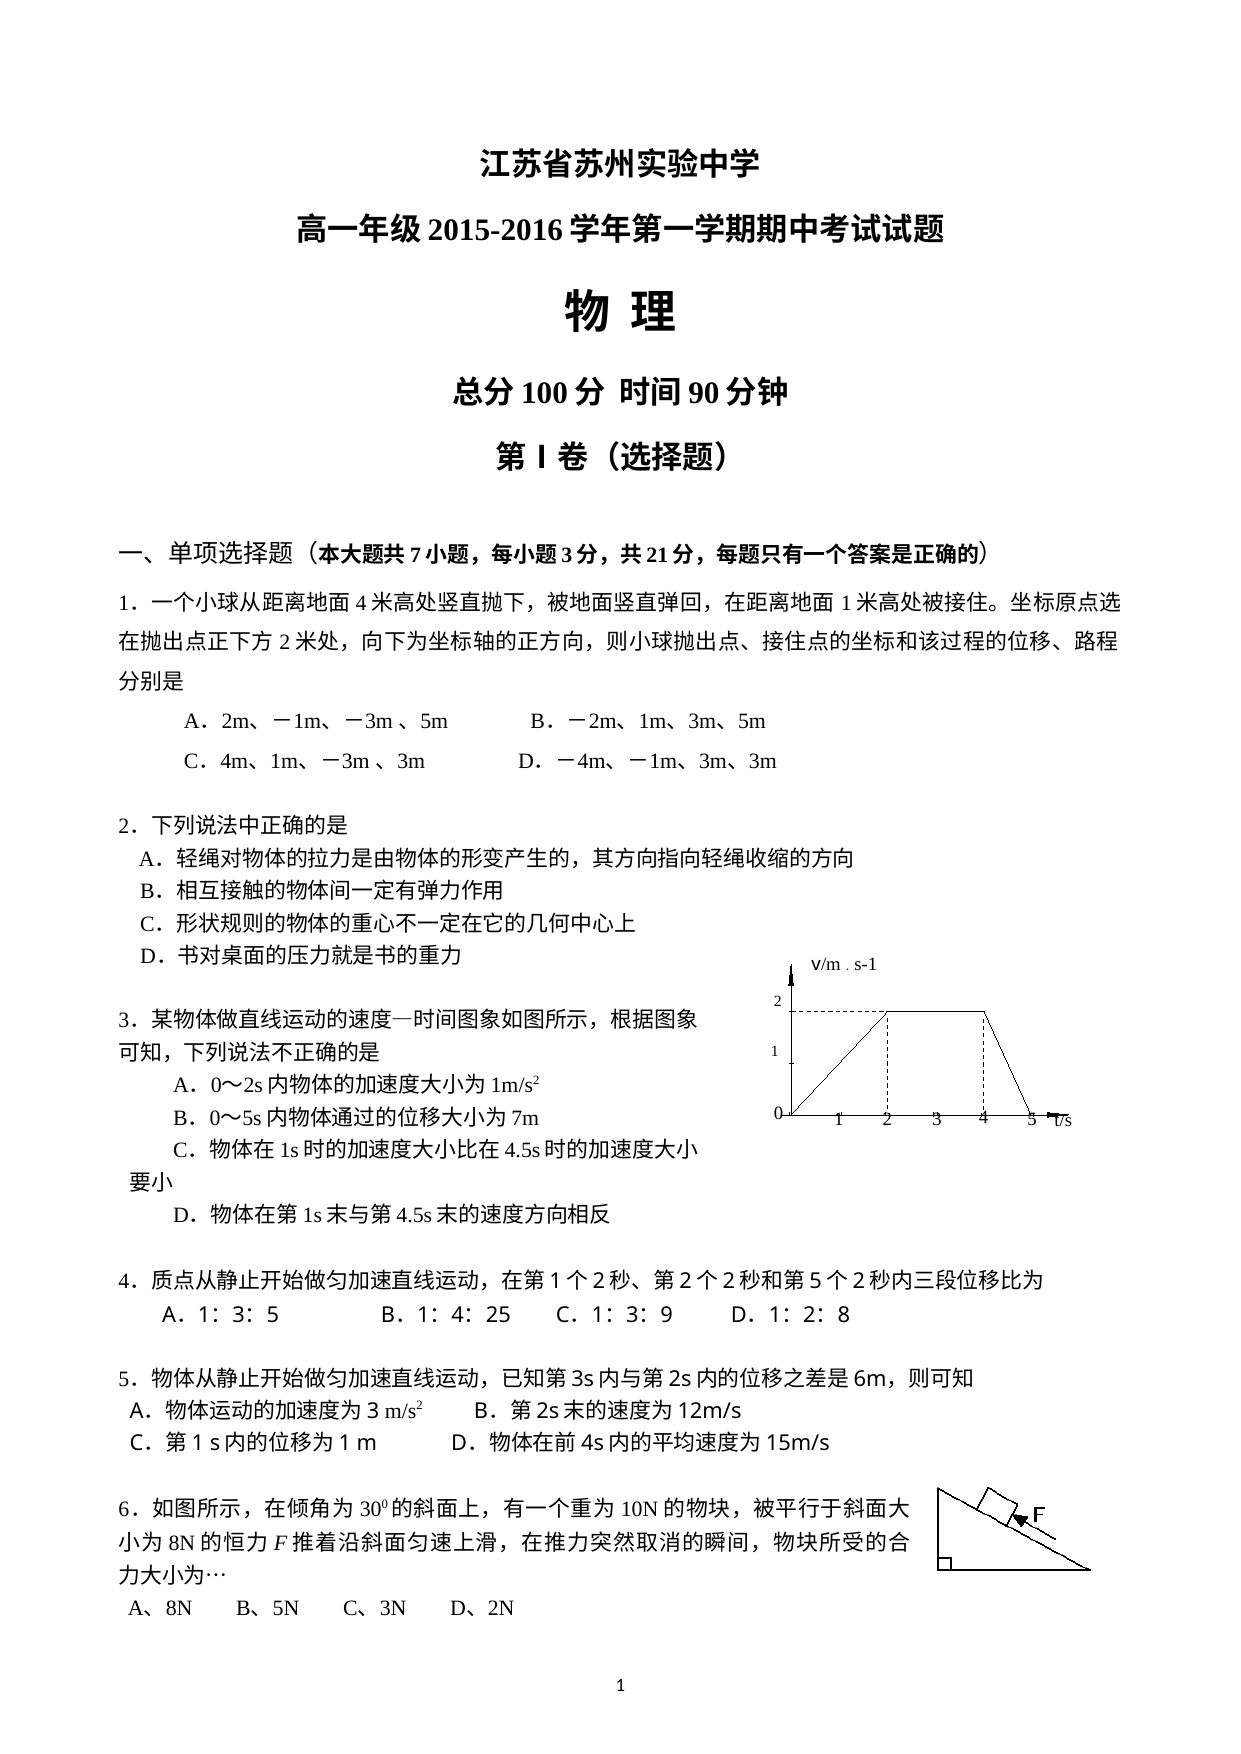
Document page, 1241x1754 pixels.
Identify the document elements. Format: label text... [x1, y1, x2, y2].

text 2．下列说法中正确的是 [118, 808, 1122, 840]
text 6．如图所示，在倾角为300的斜面上，有一个重为10N的物块，被平行于斜面大小为8N的恒力F推着沿斜面匀速上滑，在推力突然取消的瞬间，物块所受的合力大小为… [118, 1490, 1122, 1590]
text 一、单项选择题（本大题共7小题，每小题3分，共21分，每题只有一个答案是正确的） [118, 519, 1122, 584]
text C．4m、1m、－3m 、3m D．－4m、－1m、3m、3m [118, 743, 1122, 775]
text A、8N B、5N C、3N D、2N [118, 1590, 1122, 1622]
text D．书对桌面的压力就是书的重力 [118, 938, 1122, 969]
text C．形状规则的物体的重心不一定在它的几何中心上 [118, 905, 1122, 938]
text C．第1 s内的位移为1 m D．物体在前4s内的平均速度为15m/s [118, 1425, 1122, 1456]
text 第Ⅰ卷（选择题） [118, 422, 1122, 487]
text 江苏省苏州实验中学 [118, 129, 1122, 194]
text 4．质点从静止开始做匀加速直线运动，在第1个2秒、第2个2秒和第5个2秒内三段位移比为 [118, 1262, 1122, 1295]
text A．轻绳对物体的拉力是由物体的形变产生的，其方向指向轻绳收缩的方向 [118, 840, 1122, 873]
text 5．物体从静止开始做匀加速直线运动，已知第3s内与第2s内的位移之差是6m，则可知 [118, 1361, 1122, 1393]
text 总分100分 时间90分钟 [118, 357, 1122, 422]
text 3．某物体做直线运动的速度—时间图象如图所示，根据图象可知，下列说法不正确的是 [118, 1002, 1122, 1067]
text 高一年级2015-2016学年第一学期期中考试试题 [118, 194, 1122, 259]
text A．1：3：5 B．1：4：25 C．1：3：9 D．1：2：8 [118, 1295, 1122, 1329]
text A．0～2s内物体的加速度大小为1m/s2 [129, 1067, 1122, 1099]
picture [929, 1474, 1099, 1581]
text B．相互接触的物体间一定有弹力作用 [118, 873, 1122, 905]
text A．物体运动的加速度为3 m/s2 B．第2s末的速度为12m/s [118, 1393, 1122, 1425]
text A．2m、－1m、－3m 、5m B．－2m、1m、3m、5m [118, 703, 1122, 735]
text 1．一个小球从距离地面4米高处竖直抛下，被地面竖直弹回，在距离地面1米高处被接住。坐标原点选在抛出点正下方2米处，向下为坐标轴的正方向，则小球抛出点、接住点的坐标和该过程的位移、路程分别是 [118, 584, 1122, 695]
text 物 理 [118, 259, 1122, 357]
text B．0～5s内物体通过的位移大小为7m [129, 1099, 1122, 1132]
text C．物体在1s时的加速度大小比在4.5s时的加速度大小要小 [129, 1132, 1122, 1197]
text D．物体在第1s末与第4.5s末的速度方向相反 [129, 1197, 1122, 1229]
